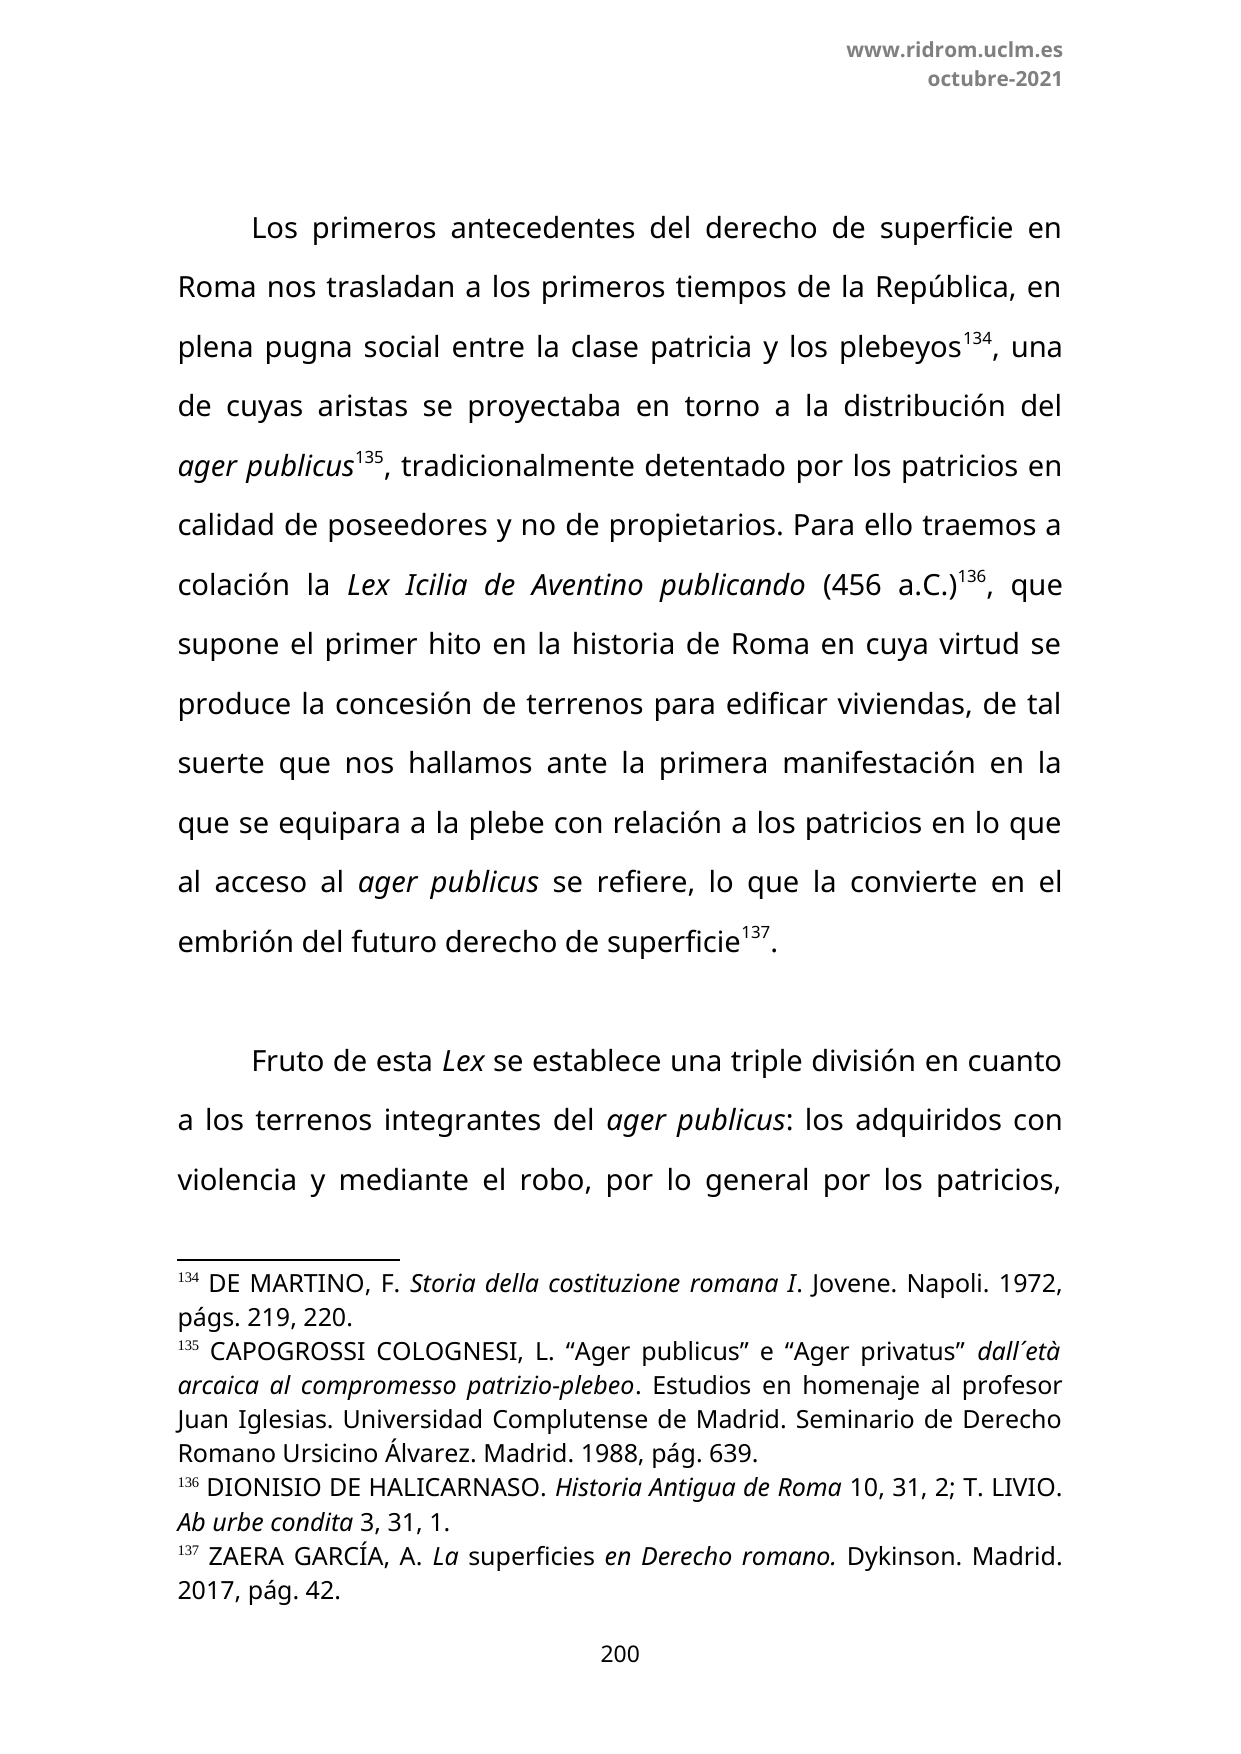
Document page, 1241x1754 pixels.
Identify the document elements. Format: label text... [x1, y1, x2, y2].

text Fruto de esta Lex se establece una triple división en cuanto a los terrenos integrantes del ager publicus: los adquiridos con violencia y mediante el robo, por lo general por los patricios, que deberían ser restituidos y corresponderían a la plebe, planteándose al respecto la liquidación de los gastos efectuados por sus anteriores poseedores mediante tasación efectuada a cargo de árbitros; los ocupados legítimamente por cives, algunos plebeyos, que permanecerían en manos de sus poseedores en igualdad de condiciones a las que se aplicaba con anterioridad; y, por fin, el resto de terrenos que integraban la colina del Aventino, que serían entregados gratuitamente a la plebe más desfavorecida para atender sus necesidades de vivienda, muy probablemente a través de un procedimiento de asignación consistente en un sorteo seguido del acto de posesión en una extensión tal cuanto se pudiera para construir una vivienda y cultivar la tierra. [177, 1040, 1063, 1198]
text Los primeros antecedentes del derecho de superficie en Roma nos trasladan a los primeros tiempos de la República, en plena pugna social entre la clase patricia y los plebeyos, una de cuyas aristas se proyectaba en torno a la distribución del ager publicus, tradicionalmente detentado por los patricios en calidad de poseedores y no de propietarios. Para ello traemos a colación la Lex Icilia de Aventino publicando (456 a.C.), que supone el primer hito en la historia de Roma en cuya virtud se produce la concesión de terrenos para edificar viviendas, de tal suerte que nos hallamos ante la primera manifestación en la que se equipara a la plebe con relación a los patricios en lo que al acceso al ager publicus se refiere, lo que la convierte en el embrión del futuro derecho de superficie. [177, 207, 1063, 961]
